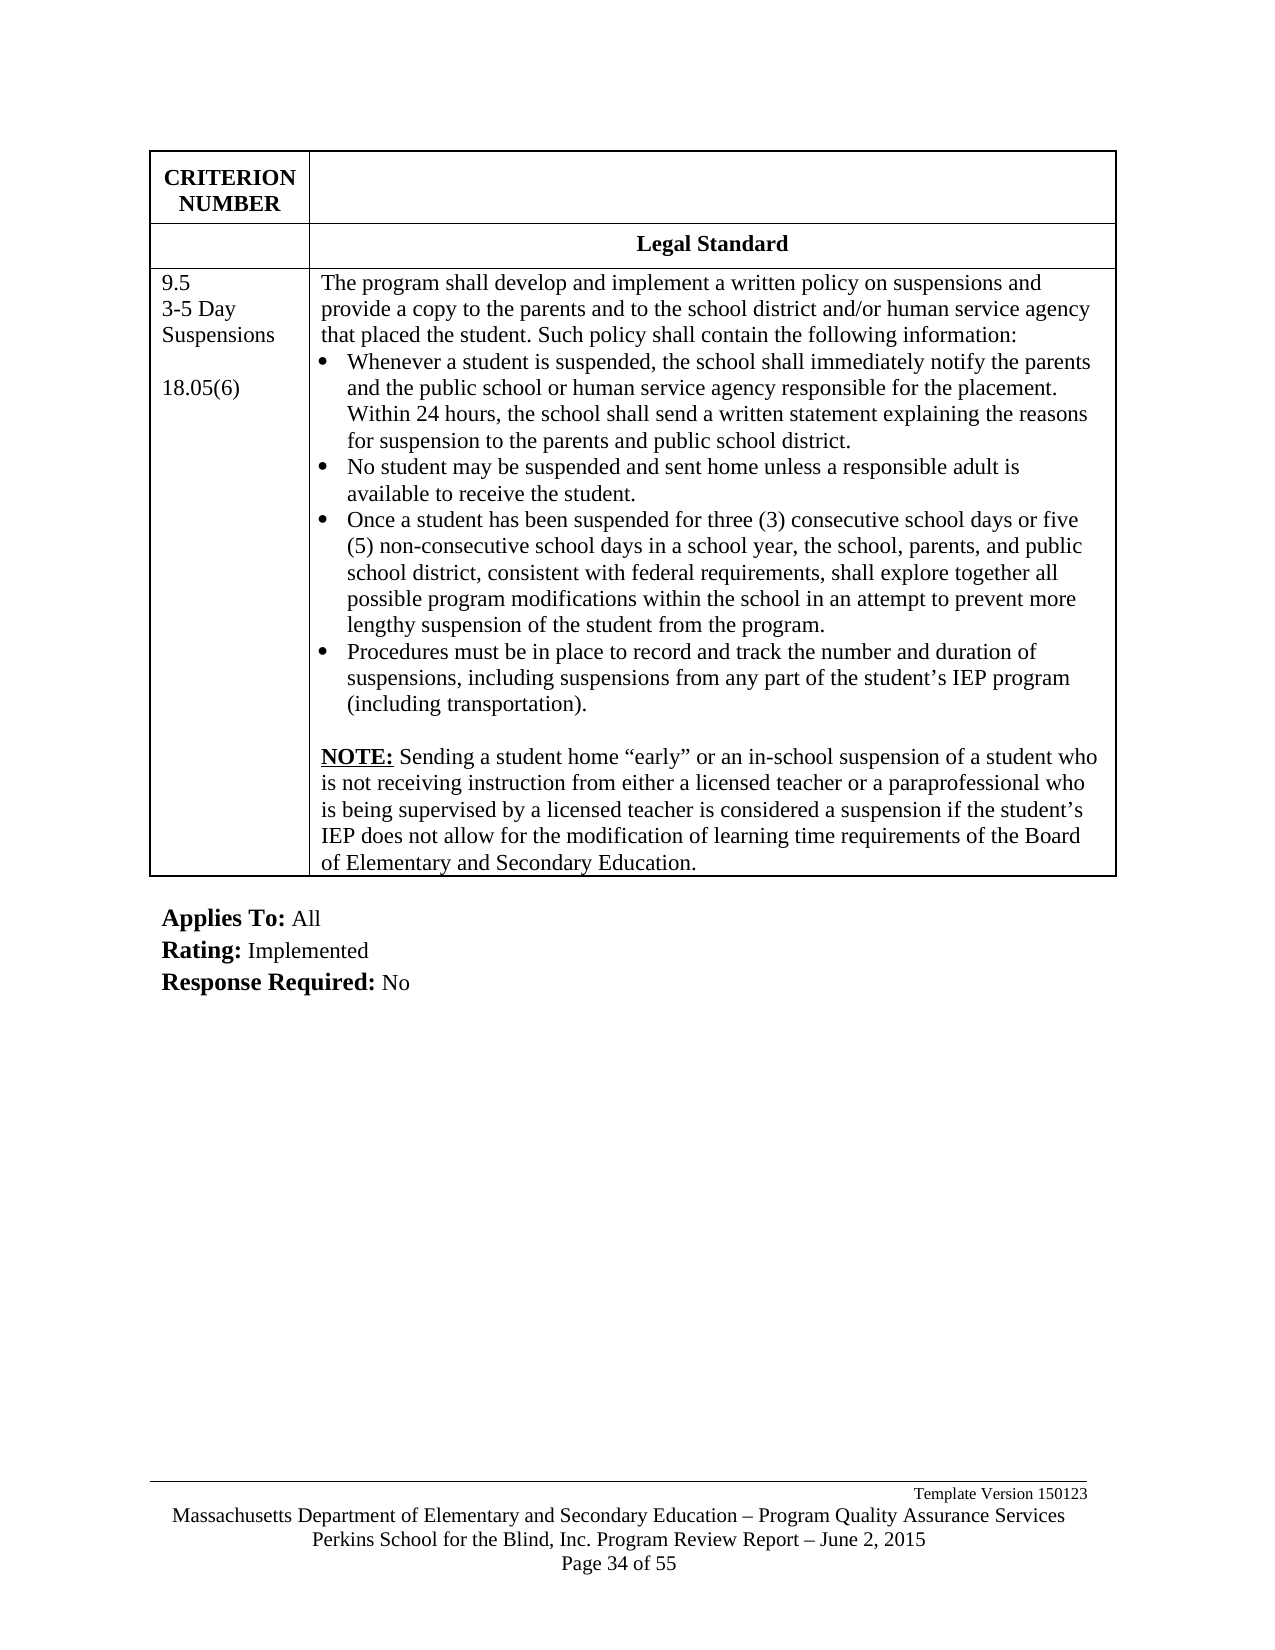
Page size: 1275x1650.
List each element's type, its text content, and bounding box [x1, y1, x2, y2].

table_cell Response Required: No [150, 967, 1116, 998]
table_cell The program shall develop and implement a written policy on suspensions and provide a copy to the parents and to the school district and/or human service agency that placed the student. Such policy shall contain the following information: Whenever a student is suspended, the school shall immediately notify the parents and the public school or human service agency responsible for the placement. Within 24 hours, the school shall send a written statement explaining the reasons for suspension to the parents and public school district. No student may be suspended and sent home unless a responsible adult is available to receive the student. Once a student has been suspended for three (3) consecutive school days or five (5) non-consecutive school days in a school year, the school, parents, and public school district, consistent with federal requirements, shall explore together all possible program modifications within the school in an attempt to prevent more lengthy suspension of the student from the program. Procedures must be in place to record and track the number and duration of suspensions, including suspensions from any part of the student’s IEP program (including transportation). NOTE: Sending a student home “early” or an in-school suspension of a student who is not receiving instruction from either a licensed teacher or a paraprofessional who is being supervised by a licensed teacher is considered a suspension if the student’s IEP does not allow for the modification of learning time requirements of the Board of Elementary and Secondary Education. [310, 269, 1115, 875]
table_cell Legal Standard [310, 224, 1115, 268]
table_cell 9.5 3-5 Day Suspensions 18.05(6) [151, 269, 309, 875]
table_header Applies To: All [150, 903, 1116, 935]
table_cell Rating: Implemented [150, 935, 1116, 967]
table_cell [151, 224, 309, 268]
table_header [310, 152, 1115, 223]
table_header CRITERION NUMBER [151, 152, 309, 223]
